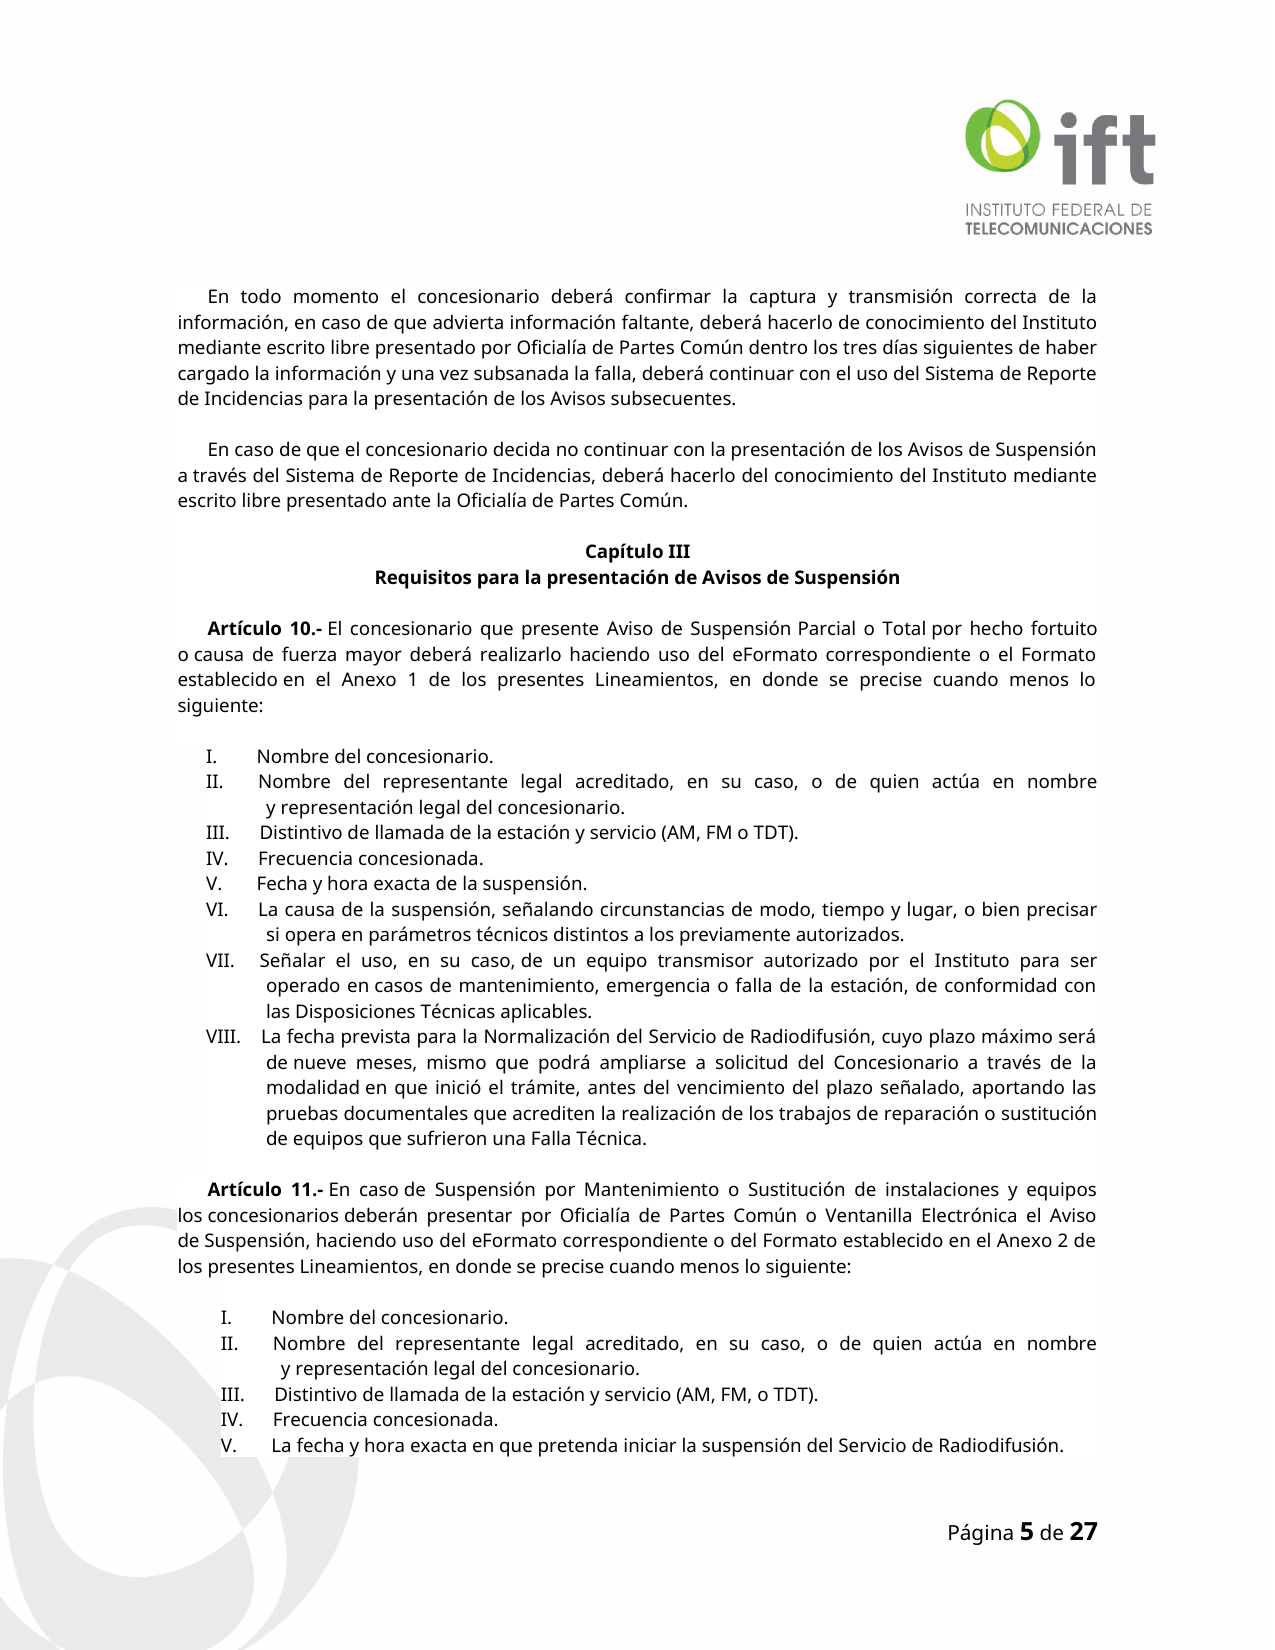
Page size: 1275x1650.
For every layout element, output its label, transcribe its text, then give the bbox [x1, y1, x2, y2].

text VI. La causa de la suspensión, señalando circunstancias de modo, tiempo y lugar, o bien precisar si opera en parámetros técnicos distintos a los previamente autorizados. [206, 896, 1098, 947]
picture [0, 1, 1272, 1650]
text II. Nombre del representante legal acreditado, en su caso, o de quien actúa en nombre y representación legal del concesionario. [206, 768, 1098, 819]
text V. La fecha y hora exacta en que pretenda iniciar la suspensión del Servicio de Radiodifusión. [221, 1432, 1098, 1457]
text III. Distintivo de llamada de la estación y servicio (AM, FM, o TDT). [221, 1381, 1098, 1406]
text VIII. La fecha prevista para la Normalización del Servicio de Radiodifusión, cuyo plazo máximo será de nueve meses, mismo que podrá ampliarse a solicitud del Concesionario a través de la modalidad en que inició el trámite, antes del vencimiento del plazo señalado, aportando las pruebas documentales que acrediten la realización de los trabajos de reparación o sustitución de equipos que sufrieron una Falla Técnica. [206, 1024, 1098, 1151]
text I. Nombre del concesionario. [221, 1304, 1098, 1330]
text I. Nombre del concesionario. [206, 743, 1098, 768]
text Artículo 11.- En caso de Suspensión por Mantenimiento o Sustitución de instalaciones y equipos los concesionarios deberán presentar por Oficialía de Partes Común o Ventanilla Electrónica el Aviso de Suspensión, haciendo uso del eFormato correspondiente o del Formato establecido en el Anexo 2 de los presentes Lineamientos, en donde se precise cuando menos lo siguiente: [177, 1177, 1098, 1279]
text IV. Frecuencia concesionada. [206, 845, 1098, 871]
text VII. Señalar el uso, en su caso, de un equipo transmisor autorizado por el Instituto para ser operado en casos de mantenimiento, emergencia o falla de la estación, de conformidad con las Disposiciones Técnicas aplicables. [206, 947, 1098, 1024]
text III. Distintivo de llamada de la estación y servicio (AM, FM o TDT). [206, 819, 1098, 845]
text V. Fecha y hora exacta de la suspensión. [206, 871, 1098, 896]
text Capítulo III [177, 539, 1098, 564]
text En caso de que el concesionario decida no continuar con la presentación de los Avisos de Suspensión a través del Sistema de Reporte de Incidencias, deberá hacerlo del conocimiento del Instituto mediante escrito libre presentado ante la Oficialía de Partes Común. [177, 437, 1098, 513]
text En todo momento el concesionario deberá confirmar la captura y transmisión correcta de la información, en caso de que advierta información faltante, deberá hacerlo de conocimiento del Instituto mediante escrito libre presentado por Oficialía de Partes Común dentro los tres días siguientes de haber cargado la información y una vez subsanada la falla, deberá continuar con el uso del Sistema de Reporte de Incidencias para la presentación de los Avisos subsecuentes. [177, 283, 1098, 411]
text Requisitos para la presentación de Avisos de Suspensión [177, 564, 1098, 590]
text IV. Frecuencia concesionada. [221, 1406, 1098, 1432]
text II. Nombre del representante legal acreditado, en su caso, o de quien actúa en nombre y representación legal del concesionario. [221, 1330, 1098, 1381]
text Artículo 10.- El concesionario que presente Aviso de Suspensión Parcial o Total por hecho fortuito o causa de fuerza mayor deberá realizarlo haciendo uso del eFormato correspondiente o el Formato establecido en el Anexo 1 de los presentes Lineamientos, en donde se precise cuando menos lo siguiente: [177, 615, 1098, 717]
